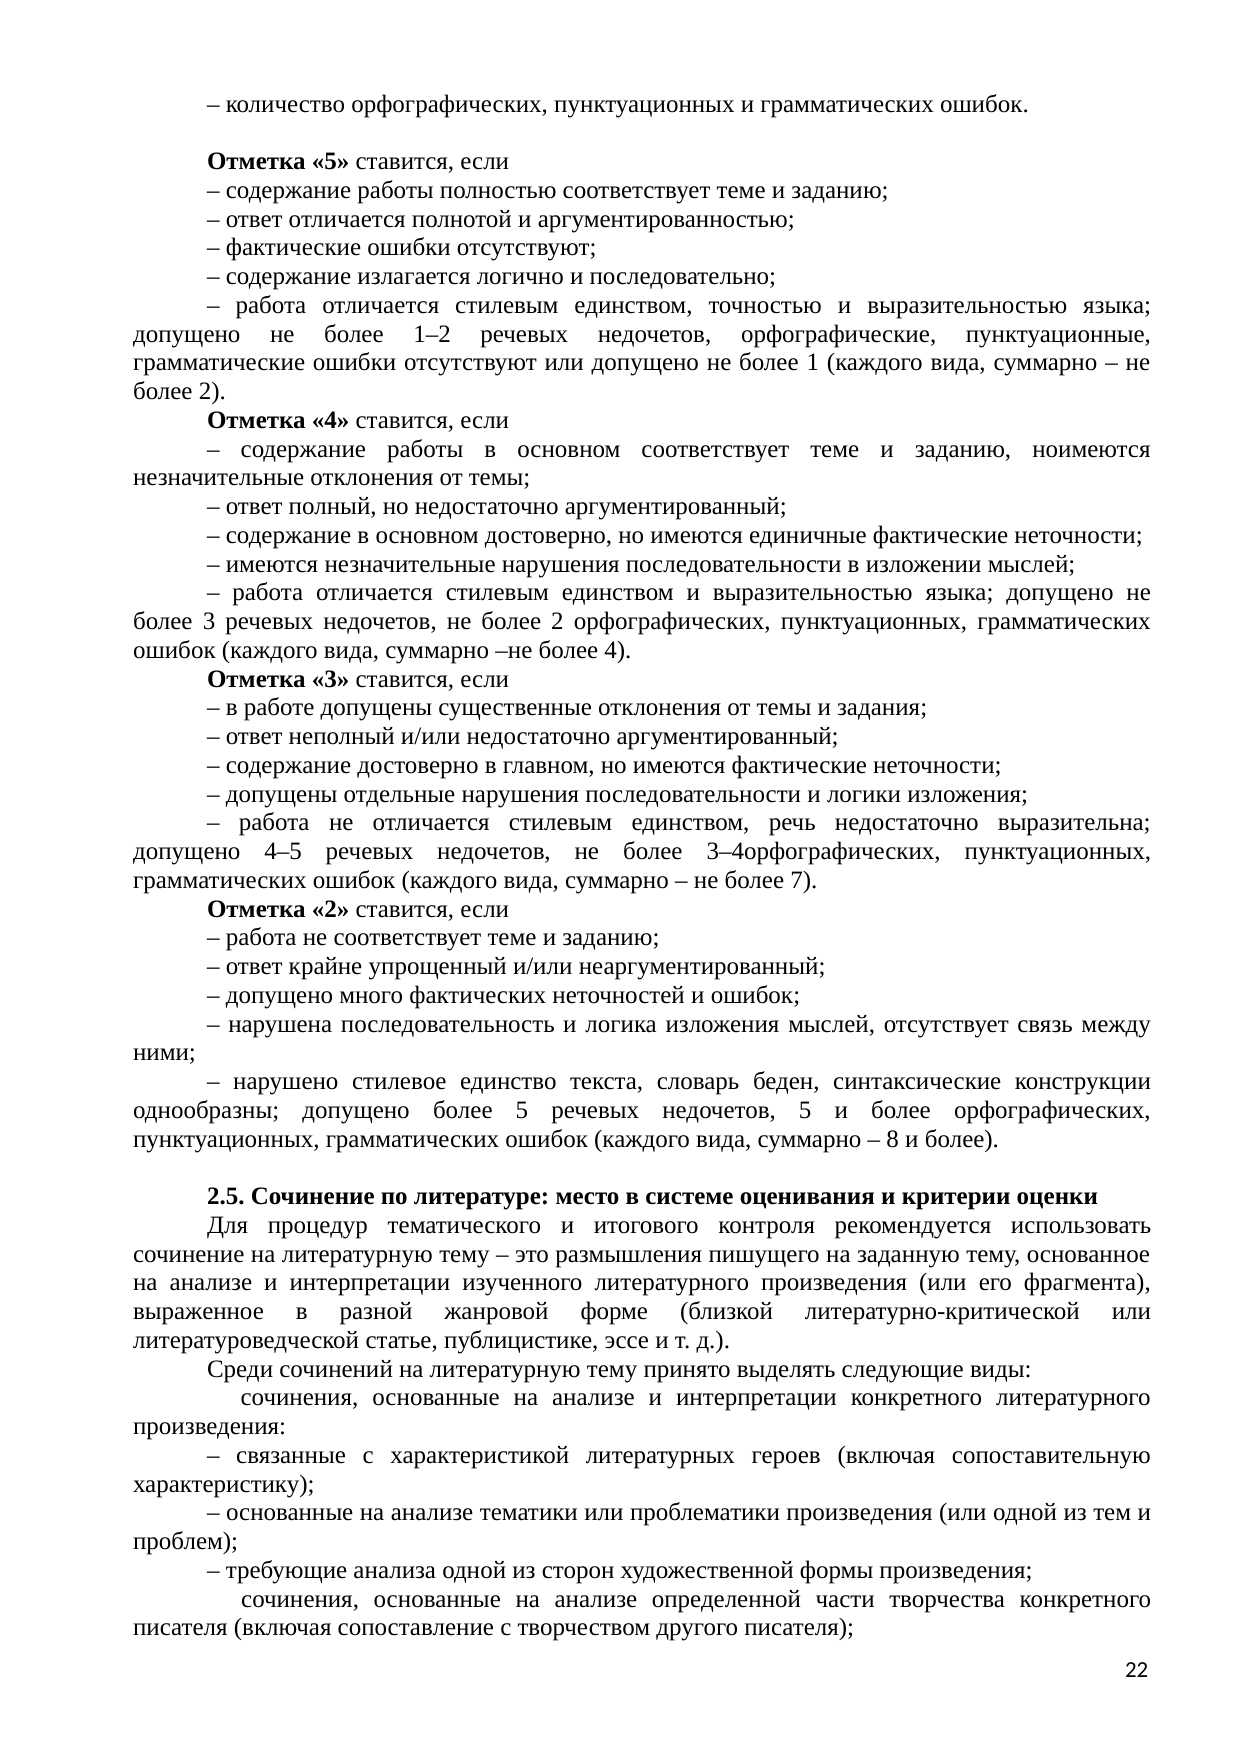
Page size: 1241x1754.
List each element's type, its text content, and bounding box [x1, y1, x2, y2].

text – количество орфографических, пунктуационных и грамматических ошибок. [133, 89, 1152, 117]
text Отметка «3» ставится, если [133, 664, 1152, 692]
text – работа не соответствует теме и заданию; [133, 922, 1152, 951]
text – нарушена последовательность и логика изложения мыслей, отсутствует связь между ними; [133, 1009, 1152, 1066]
text – ответ полный, но недостаточно аргументированный; [133, 491, 1152, 520]
text Отметка «5» ставится, если [133, 146, 1152, 175]
text – содержание излагается логично и последовательно; [133, 261, 1152, 290]
text – содержание в основном достоверно, но имеются единичные фактические неточности; [133, 520, 1152, 549]
text Отметка «2» ставится, если [133, 894, 1152, 922]
text – основанные на анализе тематики или проблематики произведения (или одной из тем и проблем); [133, 1497, 1152, 1555]
text – работа отличается стилевым единством, точностью и выразительностью языка; допущено не более 1–2 речевых недочетов, орфографические, пунктуационные, грамматические ошибки отсутствуют или допущено не более 1 (каждого вида, суммарно – не более 2). [133, 290, 1152, 405]
text – содержание работы в основном соответствует теме и заданию, ноимеются незначительные отклонения от темы; [133, 434, 1152, 491]
text – нарушено стилевое единство текста, словарь беден, синтаксические конструкции однообразны; допущено более 5 речевых недочетов, 5 и более орфографических, пунктуационных, грамматических ошибок (каждого вида, суммарно – 8 и более). [133, 1066, 1152, 1152]
text – фактические ошибки отсутствуют; [133, 232, 1152, 261]
text Среди сочинений на литературную тему принято выделять следующие виды: [133, 1354, 1152, 1382]
text – имеются незначительные нарушения последовательности в изложении мыслей; [133, 549, 1152, 577]
text – содержание работы полностью соответствует теме и заданию; [133, 175, 1152, 204]
text – ответ неполный и/или недостаточно аргументированный; [133, 721, 1152, 750]
text Для процедур тематического и итогового контроля рекомендуется использовать сочинение на литературную тему – это размышления пишущего на заданную тему, основанное на анализе и интерпретации изученного литературного произведения (или его фрагмента), выраженное в разной жанровой форме (близкой литературно-критической или литературоведческой статье, публицистике, эссе и т. д.). [133, 1210, 1152, 1354]
text  сочинения, основанные на анализе определенной части творчества конкретного писателя (включая сопоставление с творчеством другого писателя); [133, 1584, 1152, 1641]
text – допущены отдельные нарушения последовательности и логики изложения; [133, 779, 1152, 807]
text 2.5. Сочинение по литературе: место в системе оценивания и критерии оценки [133, 1181, 1152, 1210]
text – ответ крайне упрощенный и/или неаргументированный; [133, 951, 1152, 980]
text – связанные с характеристикой литературных героев (включая сопоставительную характеристику); [133, 1440, 1152, 1497]
text – содержание достоверно в главном, но имеются фактические неточности; [133, 750, 1152, 779]
text Отметка «4» ставится, если [133, 405, 1152, 434]
text – требующие анализа одной из сторон художественной формы произведения; [133, 1555, 1152, 1584]
text – в работе допущены существенные отклонения от темы и задания; [133, 692, 1152, 721]
text – работа не отличается стилевым единством, речь недостаточно выразительна; допущено 4–5 речевых недочетов, не более 3–4орфографических, пунктуационных, грамматических ошибок (каждого вида, суммарно – не более 7). [133, 807, 1152, 894]
text – работа отличается стилевым единством и выразительностью языка; допущено не более 3 речевых недочетов, не более 2 орфографических, пунктуационных, грамматических ошибок (каждого вида, суммарно –не более 4). [133, 577, 1152, 664]
text – ответ отличается полнотой и аргументированностью; [133, 204, 1152, 232]
text – допущено много фактических неточностей и ошибок; [133, 980, 1152, 1009]
text  сочинения, основанные на анализе и интерпретации конкретного литературного произведения: [133, 1382, 1152, 1440]
